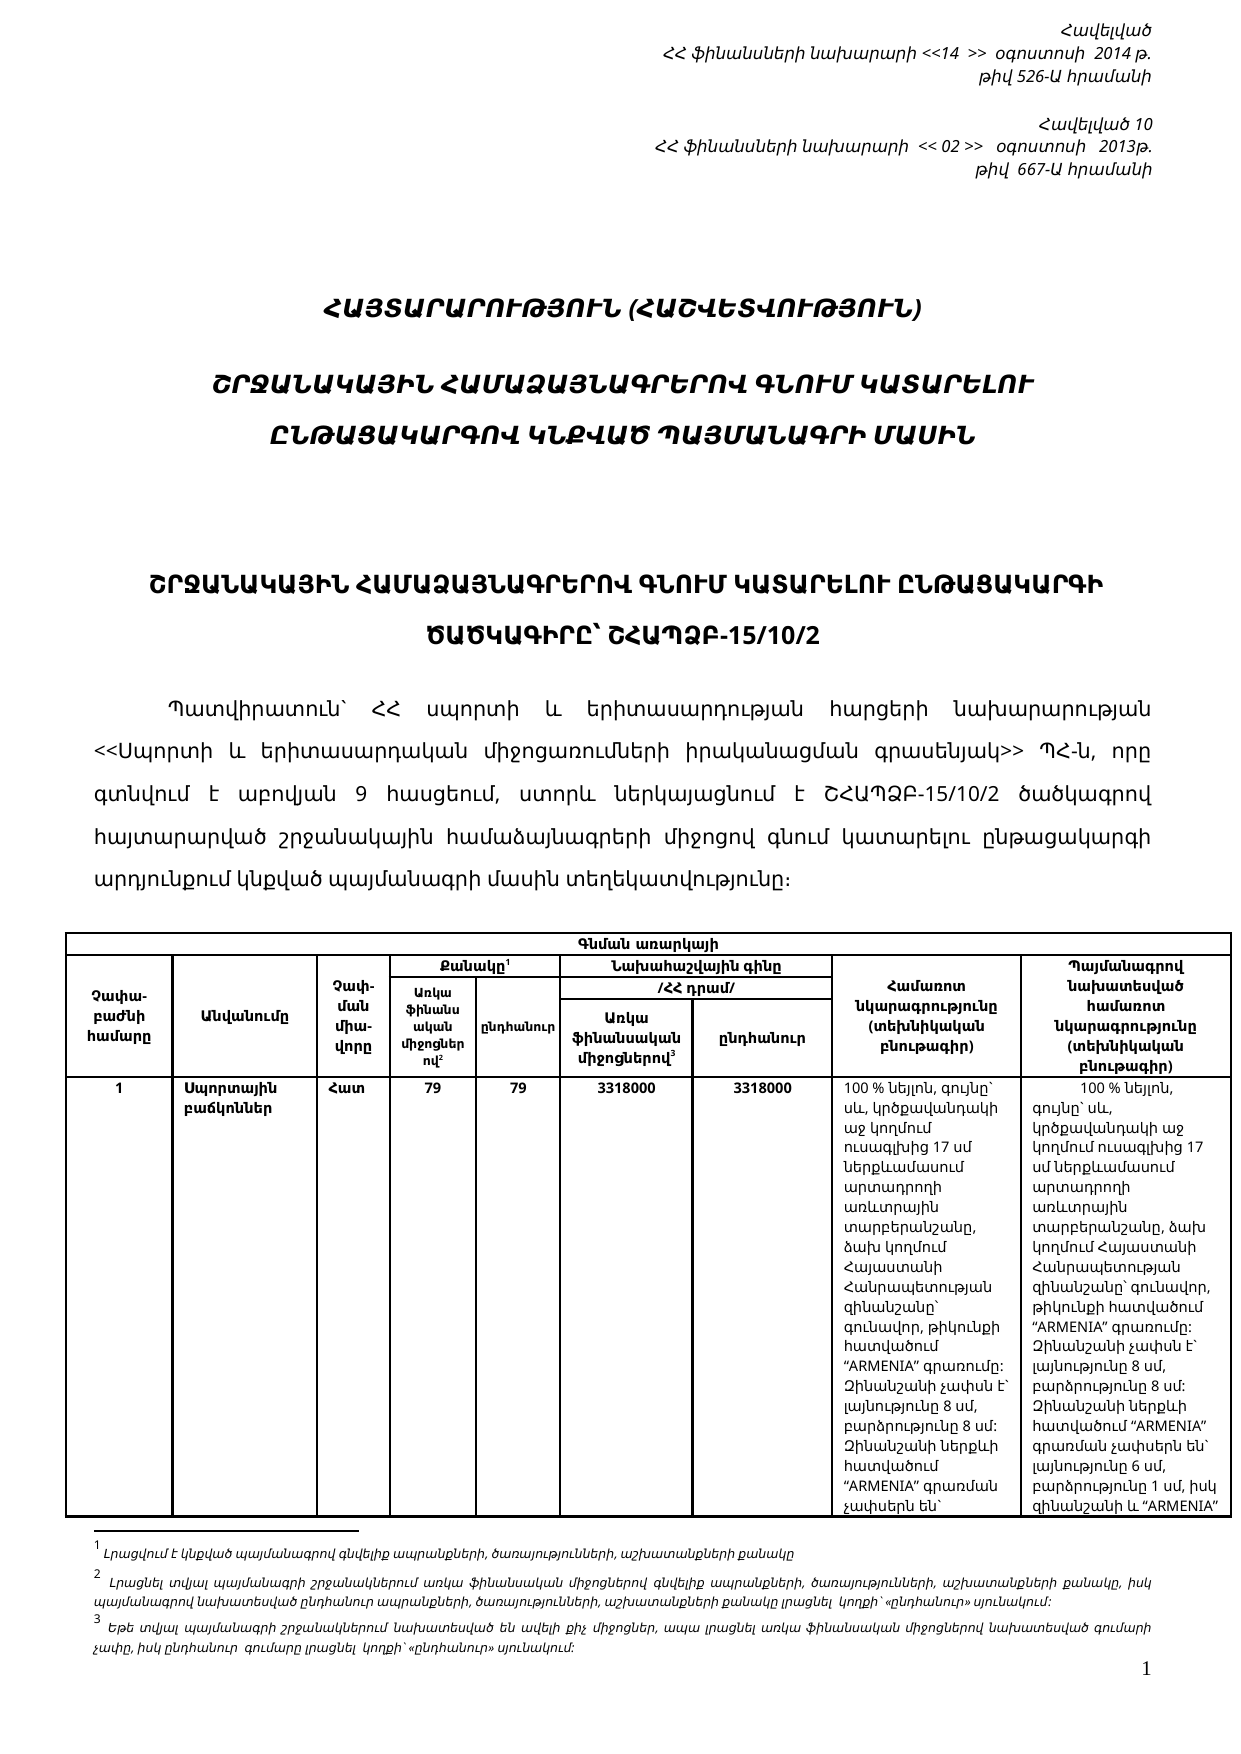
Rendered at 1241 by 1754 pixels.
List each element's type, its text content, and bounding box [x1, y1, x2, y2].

table_cell ընդհանուր [477, 978, 559, 1076]
table_cell Քանակը [391, 956, 559, 976]
text ՀՀ ֆինանսների նախարարի << 02 >> օգոստոսի 2013թ. [94, 135, 1152, 158]
table_cell Համառոտ նկարագրությունը (տեխնիկական բնութագիր) [833, 956, 1020, 1076]
table_cell Անվանումը [174, 956, 316, 1076]
text Պատվիրատուն` ՀՀ սպորտի և երիտասարդության հարցերի նախարարության <<Սպորտի և երիտասարդական միջոցառումների իրականացման գրասենյակ>> ՊՀ-ն, որը գտնվում է աբովյան 9 հասցեում, ստորև ներկայացնում է ՇՀԱՊՁԲ-15/10/2 ծածկագրով հայտարարված շրջանակային համաձայնագրերի միջոցով գնում կատարելու ընթացակարգի արդյունքում կնքված պայմանագրի մասին տեղեկատվությունը։ [94, 694, 1152, 893]
table_cell /ՀՀ դրամ/ [561, 978, 831, 998]
table_cell Սպորտային բաճկոններ [174, 1078, 316, 1515]
table_cell 3318000 [694, 1078, 831, 1515]
text Հավելված [94, 19, 1152, 41]
text Հավելված 10 [94, 112, 1152, 135]
text ՀԱՅՏԱՐԱՐՈՒԹՅՈՒՆ (ՀԱՇՎԵՏՎՈՒԹՅՈՒՆ) [94, 291, 1152, 325]
text թիվ 526-Ա հրամանի [94, 64, 1152, 87]
table_cell Առկա ֆինանսական միջոցներով [391, 978, 475, 1076]
table_cell Չափա-բաժնի համարը [67, 956, 171, 1076]
table_cell 79 [477, 1078, 559, 1515]
table_cell Նախահաշվային գինը [561, 956, 831, 976]
text ՇՐՋԱՆԱԿԱՅԻՆ ՀԱՄԱՁԱՅՆԱԳՐԵՐՈՎ ԳՆՈՒՄ ԿԱՏԱՐԵԼՈՒ ԸՆԹԱՑԱԿԱՐԳՈՎ ԿՆՔՎԱԾ ՊԱՅՄԱՆԱԳՐԻ ՄԱՍԻՆ [94, 367, 1152, 452]
table_cell Հատ [318, 1078, 389, 1515]
table_cell 79 [391, 1078, 475, 1515]
table_header Գնման առարկայի [67, 934, 1230, 954]
table_cell ընդհանուր [694, 1000, 831, 1076]
table_cell Առկա ֆինանսական միջոցներով [561, 1000, 691, 1076]
table_cell 1 [67, 1078, 171, 1515]
table_cell Պայմանագրով նախատեսված համառոտ նկարագրությունը (տեխնիկական բնութագիր) [1022, 956, 1230, 1076]
table_cell 3318000 [561, 1078, 691, 1515]
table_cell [1022, 1078, 1230, 1515]
table_cell Չափ-ման միա-վորը [318, 956, 389, 1076]
subtitle ՇՐՋԱՆԱԿԱՅԻՆ ՀԱՄԱՁԱՅՆԱԳՐԵՐՈՎ ԳՆՈՒՄ ԿԱՏԱՐԵԼՈՒ ԸՆԹԱՑԱԿԱՐԳԻ ԾԱԾԿԱԳԻՐԸ՝ ՇՀԱՊՁԲ-15/10/2 [94, 567, 1152, 652]
text ՀՀ ֆինանսների նախարարի <<14 >> օգոստոսի 2014 թ. [94, 41, 1152, 64]
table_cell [833, 1078, 1020, 1515]
text թիվ 667-Ա հրամանի [94, 158, 1152, 181]
